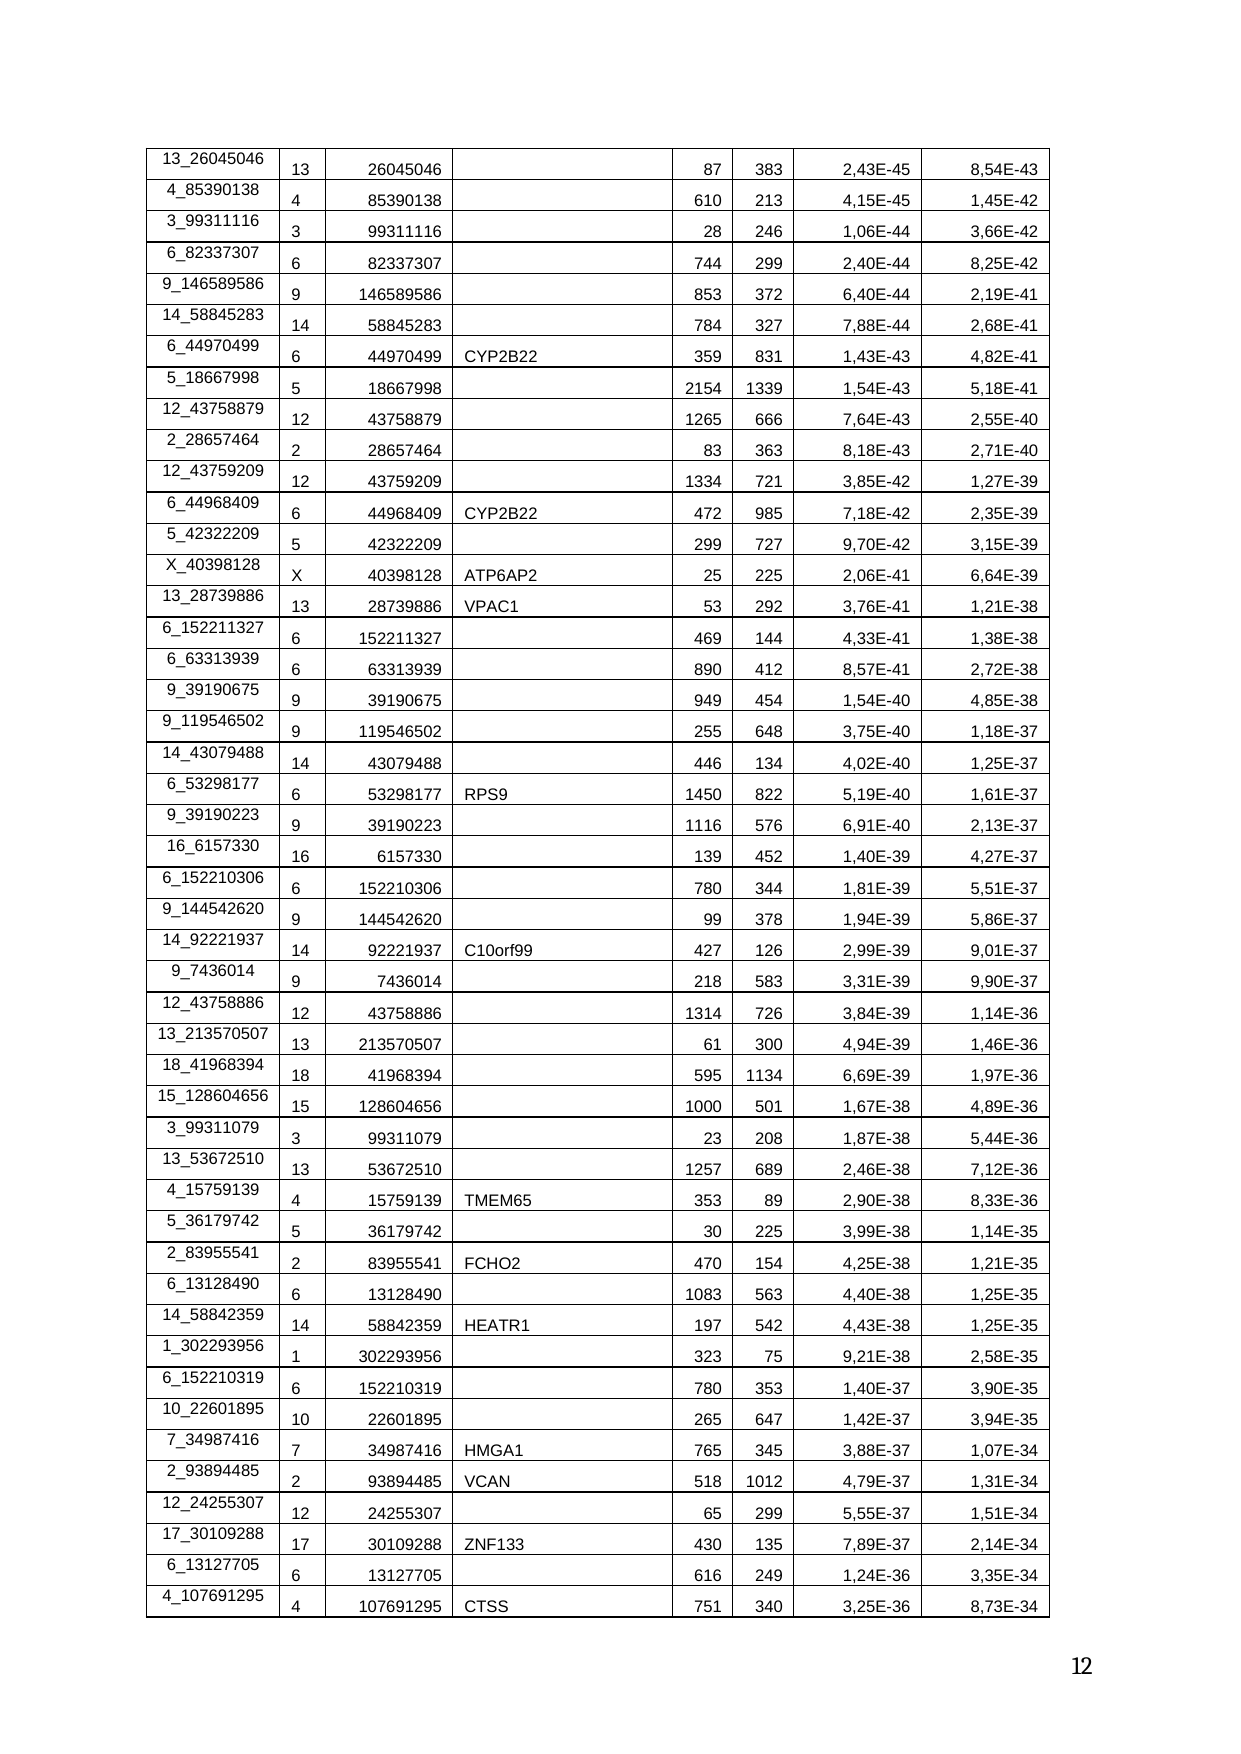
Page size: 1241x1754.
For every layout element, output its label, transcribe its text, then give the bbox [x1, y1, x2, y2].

table_cell 13 [280, 149, 325, 179]
table_cell [453, 430, 672, 460]
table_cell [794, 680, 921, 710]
table_cell 8,18E-43 [794, 430, 921, 460]
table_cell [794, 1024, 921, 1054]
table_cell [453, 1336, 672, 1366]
table_cell 299 [673, 524, 732, 554]
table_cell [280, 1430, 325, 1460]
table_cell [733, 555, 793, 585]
table_cell 246 [733, 211, 793, 241]
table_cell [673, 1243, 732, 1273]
table_cell 5,18E-41 [922, 368, 1049, 398]
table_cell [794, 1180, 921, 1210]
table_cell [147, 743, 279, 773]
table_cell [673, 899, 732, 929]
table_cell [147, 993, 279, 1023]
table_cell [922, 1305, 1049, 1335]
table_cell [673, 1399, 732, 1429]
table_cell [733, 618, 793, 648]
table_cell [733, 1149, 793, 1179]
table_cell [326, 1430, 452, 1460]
table_cell 2,43E-45 [794, 149, 921, 179]
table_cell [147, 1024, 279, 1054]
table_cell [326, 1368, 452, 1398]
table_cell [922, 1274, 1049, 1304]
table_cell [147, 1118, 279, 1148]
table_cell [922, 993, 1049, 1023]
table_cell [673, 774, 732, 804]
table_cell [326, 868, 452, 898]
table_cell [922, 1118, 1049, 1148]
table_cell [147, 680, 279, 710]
table_cell 666 [733, 399, 793, 429]
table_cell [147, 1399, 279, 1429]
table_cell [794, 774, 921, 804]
table_cell 3,15E-39 [922, 524, 1049, 554]
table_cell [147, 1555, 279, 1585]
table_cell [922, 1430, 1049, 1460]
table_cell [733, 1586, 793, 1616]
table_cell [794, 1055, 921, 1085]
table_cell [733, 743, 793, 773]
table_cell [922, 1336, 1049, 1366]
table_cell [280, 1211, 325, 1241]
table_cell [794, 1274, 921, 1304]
table_cell 2 [280, 430, 325, 460]
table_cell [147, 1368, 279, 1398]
table_cell 9 [280, 274, 325, 304]
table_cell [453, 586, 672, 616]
table_cell 5_42322209 [147, 524, 279, 554]
table_cell 82337307 [326, 243, 452, 273]
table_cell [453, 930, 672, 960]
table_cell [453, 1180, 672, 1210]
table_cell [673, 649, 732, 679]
table_cell 146589586 [326, 274, 452, 304]
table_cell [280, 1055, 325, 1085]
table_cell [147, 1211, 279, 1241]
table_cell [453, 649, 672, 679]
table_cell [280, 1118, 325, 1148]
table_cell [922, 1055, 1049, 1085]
table_cell 610 [673, 180, 732, 210]
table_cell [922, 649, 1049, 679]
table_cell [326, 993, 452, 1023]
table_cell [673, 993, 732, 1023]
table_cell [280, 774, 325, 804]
table_cell 3,66E-42 [922, 211, 1049, 241]
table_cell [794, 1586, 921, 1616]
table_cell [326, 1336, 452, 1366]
table_cell 1265 [673, 399, 732, 429]
table_cell 744 [673, 243, 732, 273]
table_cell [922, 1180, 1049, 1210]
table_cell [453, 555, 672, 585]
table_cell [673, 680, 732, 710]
table_cell 6_44970499 [147, 336, 279, 366]
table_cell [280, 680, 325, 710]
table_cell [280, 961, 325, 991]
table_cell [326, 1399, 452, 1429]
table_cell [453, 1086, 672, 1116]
table_cell CYP2B22 [453, 493, 672, 523]
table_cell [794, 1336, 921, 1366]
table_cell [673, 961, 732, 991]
table_cell 9,70E-42 [794, 524, 921, 554]
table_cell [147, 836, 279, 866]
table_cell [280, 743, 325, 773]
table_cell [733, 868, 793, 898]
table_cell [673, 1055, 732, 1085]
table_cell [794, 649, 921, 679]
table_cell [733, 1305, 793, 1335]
table_cell 4,82E-41 [922, 336, 1049, 366]
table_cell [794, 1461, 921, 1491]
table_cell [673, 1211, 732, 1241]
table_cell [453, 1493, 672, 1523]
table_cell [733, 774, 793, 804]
table_cell 26045046 [326, 149, 452, 179]
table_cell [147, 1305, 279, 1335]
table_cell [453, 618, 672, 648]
table_cell 8,54E-43 [922, 149, 1049, 179]
table_cell 2,55E-40 [922, 399, 1049, 429]
table_cell 43759209 [326, 461, 452, 491]
table_cell 3 [280, 211, 325, 241]
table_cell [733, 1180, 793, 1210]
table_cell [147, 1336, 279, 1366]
table_cell 12 [280, 461, 325, 491]
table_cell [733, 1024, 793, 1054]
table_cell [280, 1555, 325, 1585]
table_cell 4 [280, 180, 325, 210]
table_cell 83 [673, 430, 732, 460]
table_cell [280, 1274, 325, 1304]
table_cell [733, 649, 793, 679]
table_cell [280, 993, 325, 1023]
table_cell 7,88E-44 [794, 305, 921, 335]
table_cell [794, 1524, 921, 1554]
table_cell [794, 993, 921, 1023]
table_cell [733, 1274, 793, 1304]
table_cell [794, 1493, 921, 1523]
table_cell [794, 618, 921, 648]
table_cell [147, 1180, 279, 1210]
table_cell 6,40E-44 [794, 274, 921, 304]
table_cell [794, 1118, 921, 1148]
table_cell 2,71E-40 [922, 430, 1049, 460]
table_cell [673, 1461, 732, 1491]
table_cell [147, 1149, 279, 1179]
table_cell 213 [733, 180, 793, 210]
table_cell 18667998 [326, 368, 452, 398]
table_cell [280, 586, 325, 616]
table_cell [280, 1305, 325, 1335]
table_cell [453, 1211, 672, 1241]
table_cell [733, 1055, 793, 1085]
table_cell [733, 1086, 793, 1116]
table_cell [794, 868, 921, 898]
table_cell 9_146589586 [147, 274, 279, 304]
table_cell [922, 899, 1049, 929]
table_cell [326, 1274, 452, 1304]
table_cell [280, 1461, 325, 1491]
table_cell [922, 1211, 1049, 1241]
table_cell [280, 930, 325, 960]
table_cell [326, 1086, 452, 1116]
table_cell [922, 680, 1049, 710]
table_cell 721 [733, 461, 793, 491]
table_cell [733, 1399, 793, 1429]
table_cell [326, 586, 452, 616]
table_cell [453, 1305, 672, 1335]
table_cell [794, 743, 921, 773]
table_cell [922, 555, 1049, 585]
table_cell [453, 461, 672, 491]
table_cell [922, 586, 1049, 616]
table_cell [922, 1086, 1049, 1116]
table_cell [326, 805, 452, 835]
table_cell 6 [280, 336, 325, 366]
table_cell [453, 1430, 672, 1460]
table_cell 383 [733, 149, 793, 179]
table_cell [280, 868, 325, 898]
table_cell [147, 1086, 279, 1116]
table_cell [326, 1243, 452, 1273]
table_cell 6_44968409 [147, 493, 279, 523]
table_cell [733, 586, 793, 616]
table_cell [453, 149, 672, 179]
table_cell 14_58845283 [147, 305, 279, 335]
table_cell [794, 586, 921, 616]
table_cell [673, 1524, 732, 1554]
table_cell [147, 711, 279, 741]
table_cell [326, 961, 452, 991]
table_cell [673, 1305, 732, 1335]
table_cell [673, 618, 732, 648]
table_cell 8,25E-42 [922, 243, 1049, 273]
table_cell 13_26045046 [147, 149, 279, 179]
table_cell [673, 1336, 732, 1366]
table_cell 1334 [673, 461, 732, 491]
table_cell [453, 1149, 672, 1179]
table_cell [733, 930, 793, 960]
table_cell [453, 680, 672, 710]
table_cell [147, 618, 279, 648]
table_cell 28 [673, 211, 732, 241]
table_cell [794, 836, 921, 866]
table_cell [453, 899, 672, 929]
table_cell 1,43E-43 [794, 336, 921, 366]
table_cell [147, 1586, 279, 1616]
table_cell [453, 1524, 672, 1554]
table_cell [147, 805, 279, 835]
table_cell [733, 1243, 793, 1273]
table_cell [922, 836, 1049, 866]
table_cell 831 [733, 336, 793, 366]
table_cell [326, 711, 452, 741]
table_cell X_40398128 [147, 555, 279, 585]
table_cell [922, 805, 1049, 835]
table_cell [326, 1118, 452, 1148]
table_cell 14 [280, 305, 325, 335]
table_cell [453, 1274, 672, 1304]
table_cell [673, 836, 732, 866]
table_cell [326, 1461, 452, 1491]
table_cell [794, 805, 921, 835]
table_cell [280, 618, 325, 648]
table_cell 42322209 [326, 524, 452, 554]
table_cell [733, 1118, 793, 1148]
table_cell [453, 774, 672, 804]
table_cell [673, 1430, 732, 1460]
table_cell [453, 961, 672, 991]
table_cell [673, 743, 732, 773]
table_cell 372 [733, 274, 793, 304]
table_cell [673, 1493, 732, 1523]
table_cell 7,18E-42 [794, 493, 921, 523]
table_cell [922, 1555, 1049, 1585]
table_cell [453, 368, 672, 398]
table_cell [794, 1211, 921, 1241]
table_cell 363 [733, 430, 793, 460]
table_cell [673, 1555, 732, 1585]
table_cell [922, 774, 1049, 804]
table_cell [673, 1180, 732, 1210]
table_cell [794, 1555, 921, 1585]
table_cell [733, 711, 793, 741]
table_cell 853 [673, 274, 732, 304]
table_cell [453, 399, 672, 429]
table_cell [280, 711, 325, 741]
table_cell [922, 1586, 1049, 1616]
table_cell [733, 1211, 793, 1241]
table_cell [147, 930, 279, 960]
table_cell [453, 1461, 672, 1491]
table_cell [453, 180, 672, 210]
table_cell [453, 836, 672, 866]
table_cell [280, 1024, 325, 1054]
table_cell 44970499 [326, 336, 452, 366]
table_cell 85390138 [326, 180, 452, 210]
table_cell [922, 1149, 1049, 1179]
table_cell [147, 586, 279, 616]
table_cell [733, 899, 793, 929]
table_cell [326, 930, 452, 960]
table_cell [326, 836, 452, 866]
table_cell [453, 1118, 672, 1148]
table_cell 5 [280, 368, 325, 398]
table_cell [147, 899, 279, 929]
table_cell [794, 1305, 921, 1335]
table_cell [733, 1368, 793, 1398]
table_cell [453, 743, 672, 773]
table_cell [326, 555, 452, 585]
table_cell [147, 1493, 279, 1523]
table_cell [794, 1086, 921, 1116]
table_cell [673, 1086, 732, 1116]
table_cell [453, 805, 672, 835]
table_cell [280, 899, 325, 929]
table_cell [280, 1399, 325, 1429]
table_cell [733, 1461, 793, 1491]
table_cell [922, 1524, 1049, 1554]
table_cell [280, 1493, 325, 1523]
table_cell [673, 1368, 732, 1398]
table_cell 6 [280, 243, 325, 273]
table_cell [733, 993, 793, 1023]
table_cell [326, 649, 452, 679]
table_cell 44968409 [326, 493, 452, 523]
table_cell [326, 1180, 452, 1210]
table_cell 472 [673, 493, 732, 523]
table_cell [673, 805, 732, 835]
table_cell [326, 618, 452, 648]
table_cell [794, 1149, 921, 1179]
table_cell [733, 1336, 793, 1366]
table_cell 87 [673, 149, 732, 179]
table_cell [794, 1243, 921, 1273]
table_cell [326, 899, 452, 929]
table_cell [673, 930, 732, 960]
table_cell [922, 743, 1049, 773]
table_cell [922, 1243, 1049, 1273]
table_cell 784 [673, 305, 732, 335]
table_cell 2_28657464 [147, 430, 279, 460]
table_cell 985 [733, 493, 793, 523]
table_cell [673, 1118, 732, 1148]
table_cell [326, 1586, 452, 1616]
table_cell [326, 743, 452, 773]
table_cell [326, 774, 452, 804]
table_cell 5 [280, 524, 325, 554]
table_cell 2,68E-41 [922, 305, 1049, 335]
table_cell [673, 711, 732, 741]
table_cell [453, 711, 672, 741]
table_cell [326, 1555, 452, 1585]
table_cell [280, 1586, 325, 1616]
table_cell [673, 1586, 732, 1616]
table_cell 28657464 [326, 430, 452, 460]
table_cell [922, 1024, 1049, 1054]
table_cell 43758879 [326, 399, 452, 429]
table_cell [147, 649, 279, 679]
table_cell [453, 243, 672, 273]
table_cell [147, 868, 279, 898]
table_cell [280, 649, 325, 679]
table_cell 12_43758879 [147, 399, 279, 429]
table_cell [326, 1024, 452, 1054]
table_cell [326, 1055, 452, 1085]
table_cell 5_18667998 [147, 368, 279, 398]
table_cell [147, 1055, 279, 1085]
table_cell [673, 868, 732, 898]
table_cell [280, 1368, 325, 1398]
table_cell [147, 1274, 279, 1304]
table_cell 12 [280, 399, 325, 429]
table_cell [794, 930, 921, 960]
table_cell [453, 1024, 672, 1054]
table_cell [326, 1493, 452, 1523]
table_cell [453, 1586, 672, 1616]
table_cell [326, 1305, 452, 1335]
table_cell 6_82337307 [147, 243, 279, 273]
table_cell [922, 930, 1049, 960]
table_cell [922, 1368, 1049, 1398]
table_cell 6 [280, 493, 325, 523]
table_cell CYP2B22 [453, 336, 672, 366]
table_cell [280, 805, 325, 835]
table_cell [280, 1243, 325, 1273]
table_cell 1339 [733, 368, 793, 398]
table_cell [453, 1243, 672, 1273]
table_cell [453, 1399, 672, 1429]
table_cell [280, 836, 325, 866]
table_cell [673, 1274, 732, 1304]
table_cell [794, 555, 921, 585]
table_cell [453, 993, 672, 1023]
table_cell 12_43759209 [147, 461, 279, 491]
table_cell 4,15E-45 [794, 180, 921, 210]
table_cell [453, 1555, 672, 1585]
table_cell 99311116 [326, 211, 452, 241]
table_cell 3,85E-42 [794, 461, 921, 491]
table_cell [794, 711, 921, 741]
table_cell [453, 305, 672, 335]
table_cell 7,64E-43 [794, 399, 921, 429]
table_cell 1,45E-42 [922, 180, 1049, 210]
table_cell 1,27E-39 [922, 461, 1049, 491]
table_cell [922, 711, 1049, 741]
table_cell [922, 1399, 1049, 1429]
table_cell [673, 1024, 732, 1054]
table_cell 2154 [673, 368, 732, 398]
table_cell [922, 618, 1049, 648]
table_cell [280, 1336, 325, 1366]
table_cell 2,40E-44 [794, 243, 921, 273]
table_cell 327 [733, 305, 793, 335]
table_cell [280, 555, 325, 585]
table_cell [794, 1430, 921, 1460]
table_cell [453, 524, 672, 554]
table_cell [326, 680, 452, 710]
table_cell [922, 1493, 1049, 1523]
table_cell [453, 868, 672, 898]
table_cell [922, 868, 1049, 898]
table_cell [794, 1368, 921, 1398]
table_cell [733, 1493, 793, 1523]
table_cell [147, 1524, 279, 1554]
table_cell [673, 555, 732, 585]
table_cell [453, 274, 672, 304]
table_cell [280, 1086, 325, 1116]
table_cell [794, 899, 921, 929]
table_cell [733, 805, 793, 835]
table_cell 2,19E-41 [922, 274, 1049, 304]
table_cell 1,54E-43 [794, 368, 921, 398]
table_cell 359 [673, 336, 732, 366]
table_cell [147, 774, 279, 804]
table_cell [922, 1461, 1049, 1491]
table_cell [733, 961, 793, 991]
table_cell 1,06E-44 [794, 211, 921, 241]
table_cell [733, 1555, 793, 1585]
table_cell [453, 211, 672, 241]
table_cell 58845283 [326, 305, 452, 335]
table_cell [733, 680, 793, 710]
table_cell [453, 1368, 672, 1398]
table_cell 299 [733, 243, 793, 273]
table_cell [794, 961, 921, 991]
table_cell 727 [733, 524, 793, 554]
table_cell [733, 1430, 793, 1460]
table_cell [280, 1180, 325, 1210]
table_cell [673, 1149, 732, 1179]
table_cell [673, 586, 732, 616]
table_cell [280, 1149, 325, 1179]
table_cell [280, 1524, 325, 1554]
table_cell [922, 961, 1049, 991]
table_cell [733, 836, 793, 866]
table_cell 3_99311116 [147, 211, 279, 241]
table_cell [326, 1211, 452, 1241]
table_cell 4_85390138 [147, 180, 279, 210]
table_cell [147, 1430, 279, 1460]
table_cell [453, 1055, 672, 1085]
table_cell 2,35E-39 [922, 493, 1049, 523]
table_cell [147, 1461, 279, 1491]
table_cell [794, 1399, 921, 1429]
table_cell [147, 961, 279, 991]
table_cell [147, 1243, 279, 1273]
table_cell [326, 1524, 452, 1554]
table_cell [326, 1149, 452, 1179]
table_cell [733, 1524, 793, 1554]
